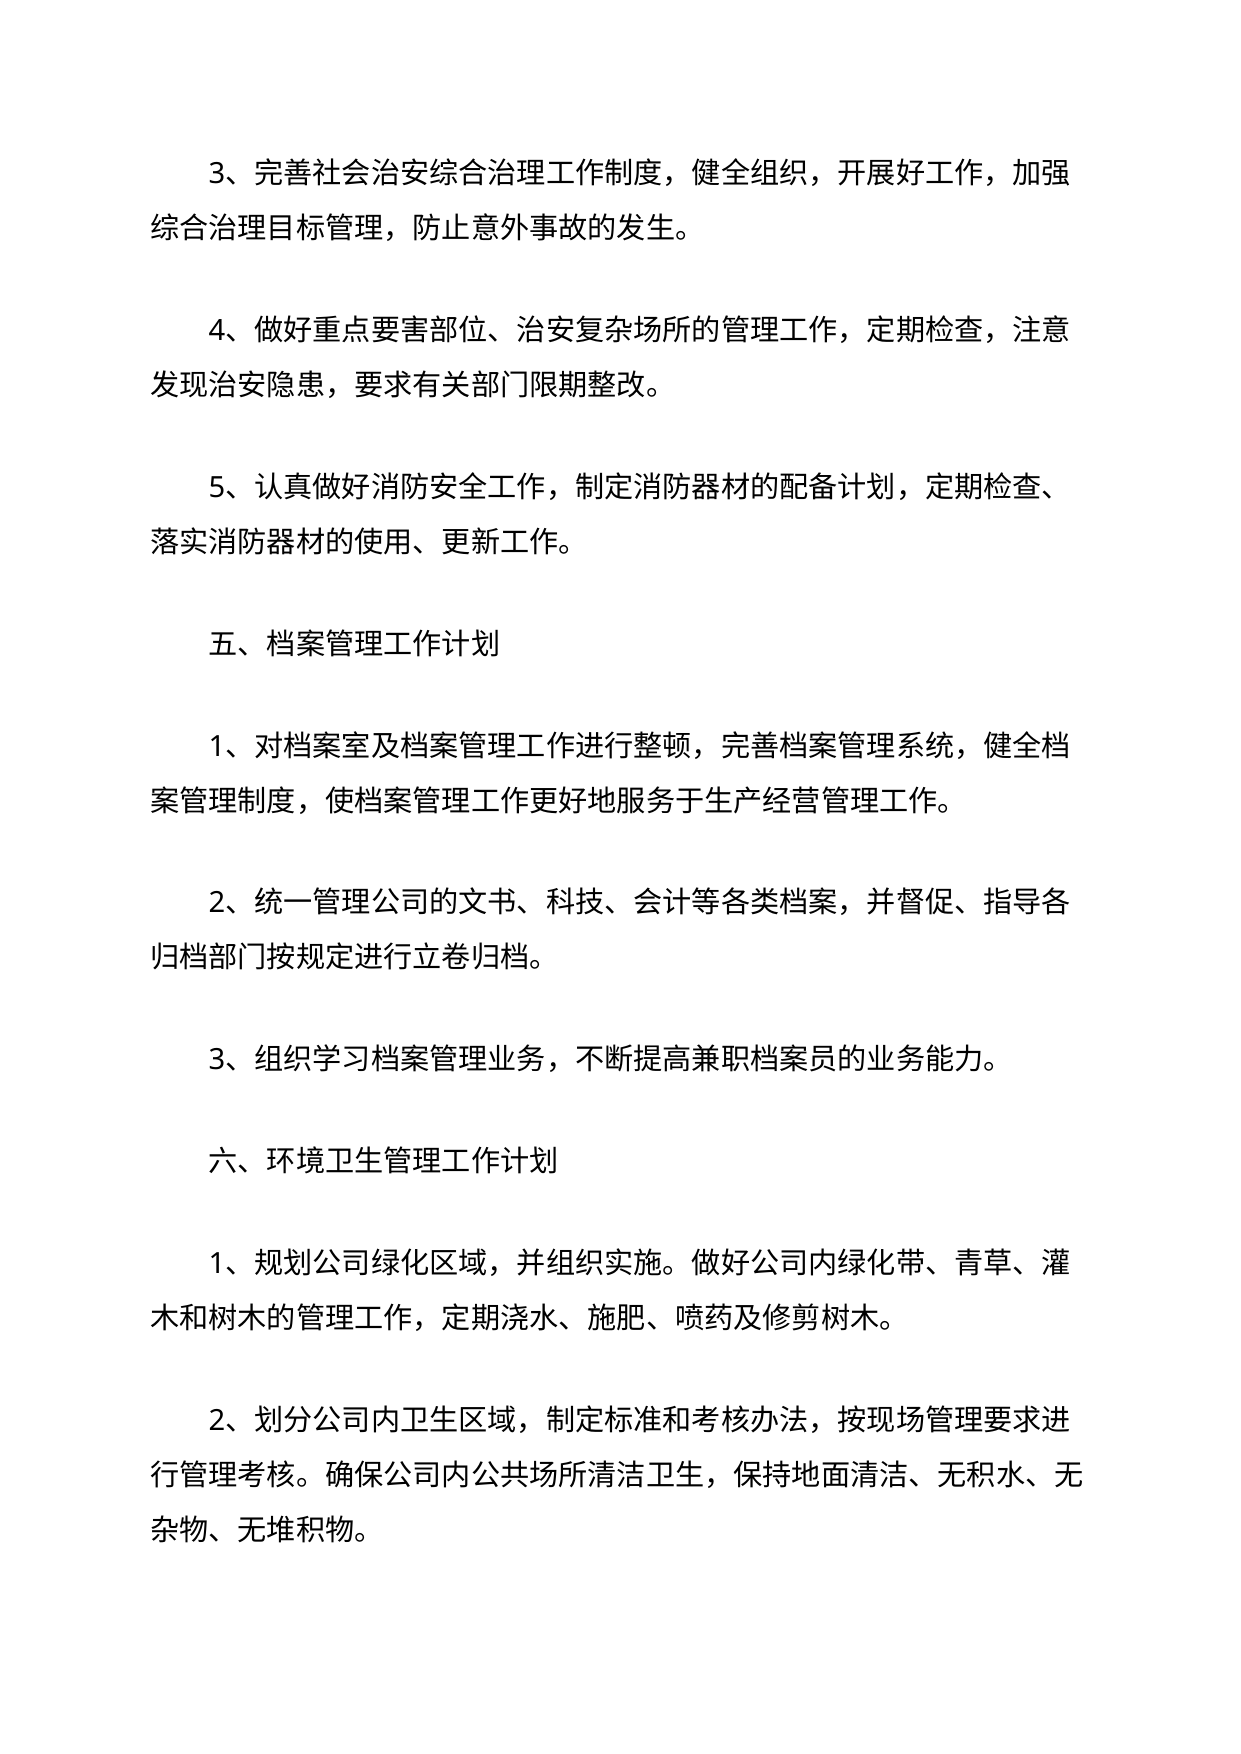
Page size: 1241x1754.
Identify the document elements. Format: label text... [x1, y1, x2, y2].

text 1、规划公司绿化区域，并组织实施。做好公司内绿化带、青草、灌木和树木的管理工作，定期浇水、施肥、喷药及修剪树木。 [150, 1239, 1090, 1337]
text 4、做好重点要害部位、治安复杂场所的管理工作，定期检查，注意发现治安隐患，要求有关部门限期整改。 [150, 307, 1090, 404]
text 五、档案管理工作计划 [150, 620, 1090, 663]
text 六、环境卫生管理工作计划 [150, 1138, 1090, 1180]
text 1、对档案室及档案管理工作进行整顿，完善档案管理系统，健全档案管理制度，使档案管理工作更好地服务于生产经营管理工作。 [150, 722, 1090, 819]
text 2、划分公司内卫生区域，制定标准和考核办法，按现场管理要求进行管理考核。确保公司内公共场所清洁卫生，保持地面清洁、无积水、无杂物、无堆积物。 [150, 1396, 1090, 1548]
text 3、组织学习档案管理业务，不断提高兼职档案员的业务能力。 [150, 1036, 1090, 1078]
text 2、统一管理公司的文书、科技、会计等各类档案，并督促、指导各归档部门按规定进行立卷归档。 [150, 879, 1090, 976]
text 3、完善社会治安综合治理工作制度，健全组织，开展好工作，加强综合治理目标管理，防止意外事故的发生。 [150, 150, 1090, 247]
text 5、认真做好消防安全工作，制定消防器材的配备计划，定期检查、落实消防器材的使用、更新工作。 [150, 463, 1090, 561]
